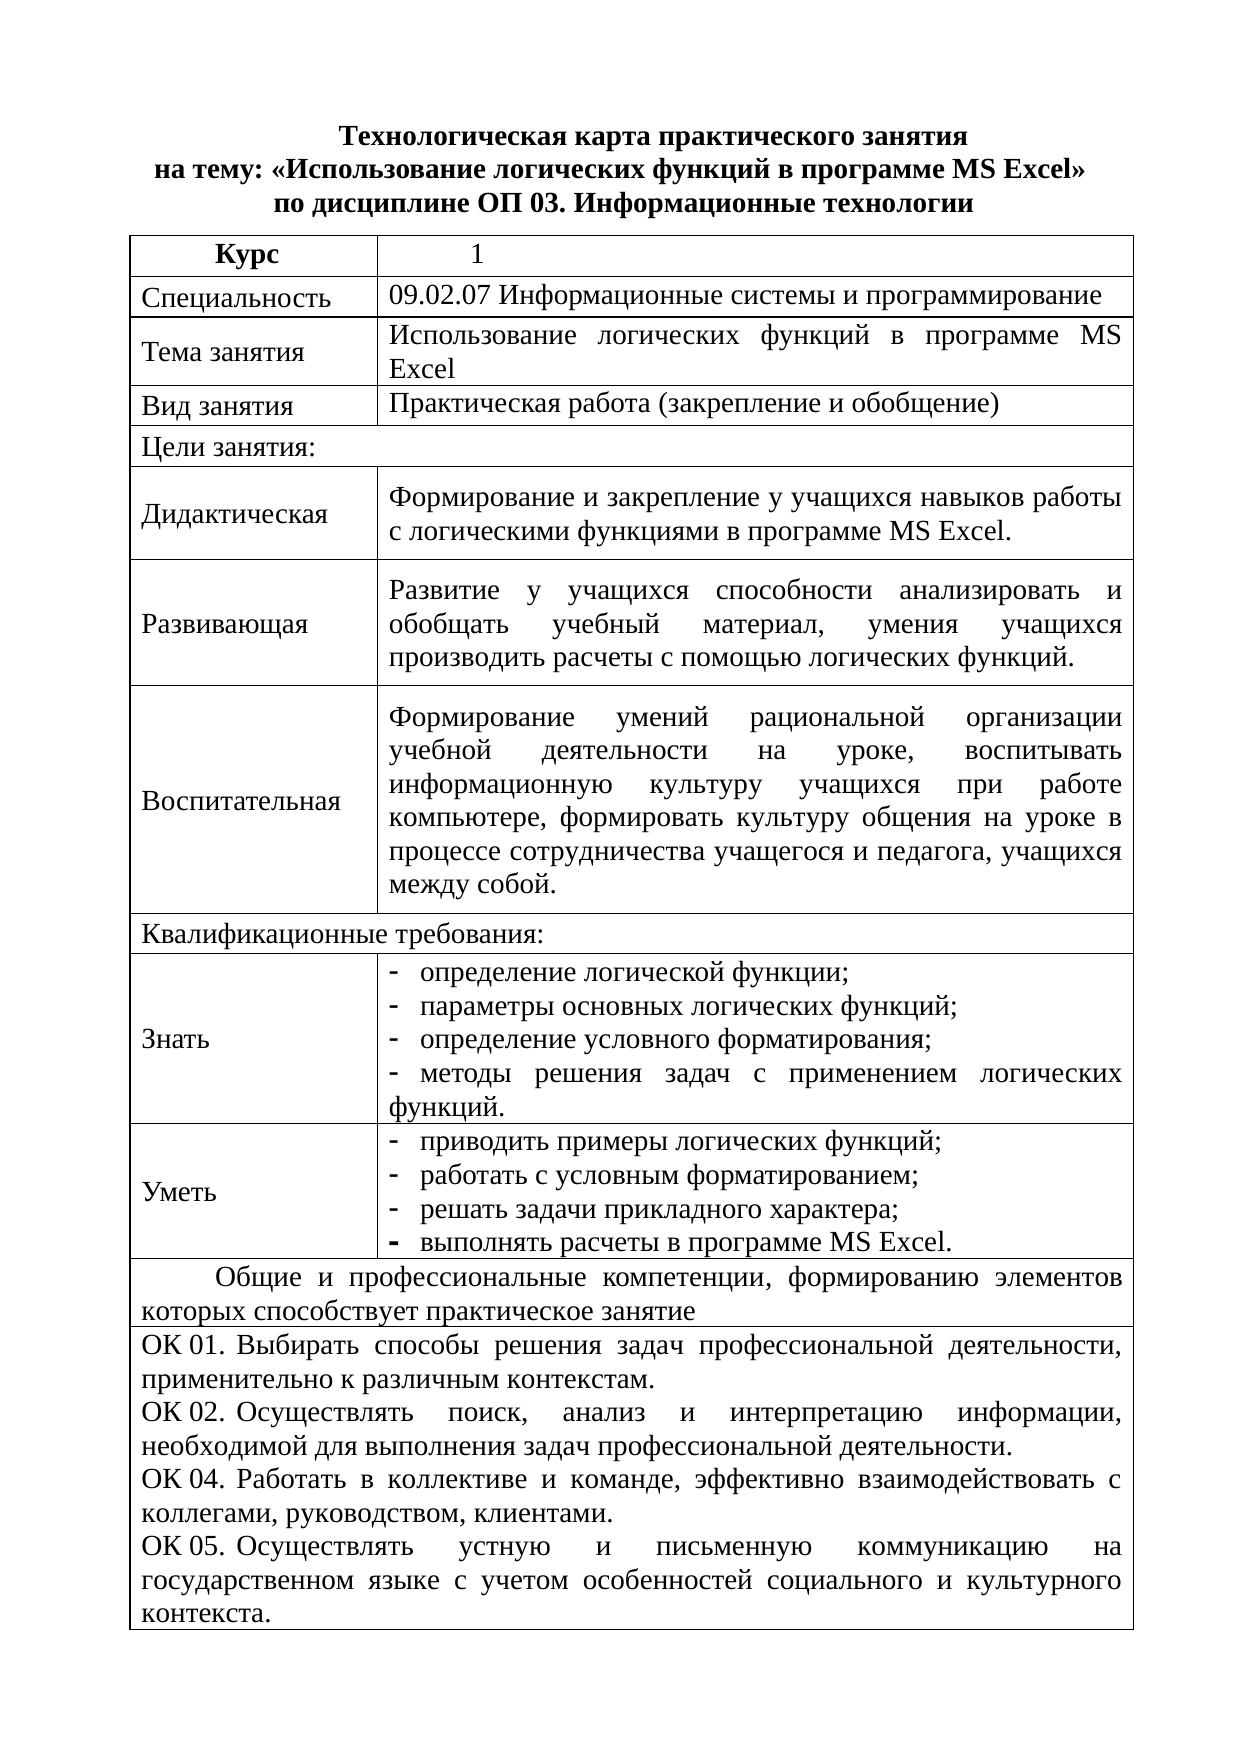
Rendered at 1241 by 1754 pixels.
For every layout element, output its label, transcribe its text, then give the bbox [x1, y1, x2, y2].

table_cell Тема занятия [131, 318, 377, 384]
table_cell Квалификационные требования: [131, 914, 1133, 953]
table_cell Развитие у учащихся способности анализировать и обобщать учебный материал, умения учащихся производить расчеты с помощью логических функций. [378, 560, 1133, 685]
table_cell Вид занятия [131, 386, 377, 425]
table_header 1 [378, 236, 1133, 276]
table_cell Формирование и закрепление у учащихся навыков работы с логическими функциями в программе MS Excel. [378, 467, 1133, 559]
table_cell 09.02.07 Информационные системы и программирование [378, 277, 1133, 316]
table_cell Воспитательная [131, 686, 377, 913]
table_cell Знать [131, 954, 377, 1122]
table_cell Использование логических функций в программе MS Excel [378, 318, 1133, 384]
table_cell Общие и профессиональные компетенции, формированию элементов которых способствует практическое занятие [131, 1259, 1133, 1326]
table_cell Практическая работа (закрепление и обобщение) [378, 386, 1133, 425]
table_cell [131, 1327, 1133, 1629]
table_cell Дидактическая [131, 467, 377, 559]
table_cell Развивающая [131, 560, 377, 685]
table_header Курс [131, 236, 377, 276]
table_cell Формирование умений рациональной организации учебной деятельности на уроке, воспитывать информационную культуру учащихся при работе компьютере, формировать культуру общения на уроке в процессе сотрудничества учащегося и педагога, учащихся между собой. [378, 686, 1133, 913]
table_cell Уметь [131, 1124, 377, 1258]
table_cell приводить примеры логических функций; работать с условным форматированием; решать задачи прикладного характера; выполнять расчеты в программе MS Excel. [378, 1124, 1133, 1258]
table_cell определение логической функции; параметры основных логических функций; определение условного форматирования; методы решения задач с применением логических функций. [378, 954, 1133, 1122]
text Технологическая карта практического занятия на тему: «Использование логических функций в программе MS Excel» по дисциплине ОП 03. Информационные технологии [118, 118, 1122, 219]
table_cell Специальность [131, 277, 377, 316]
table_cell Цели занятия: [131, 426, 1133, 466]
